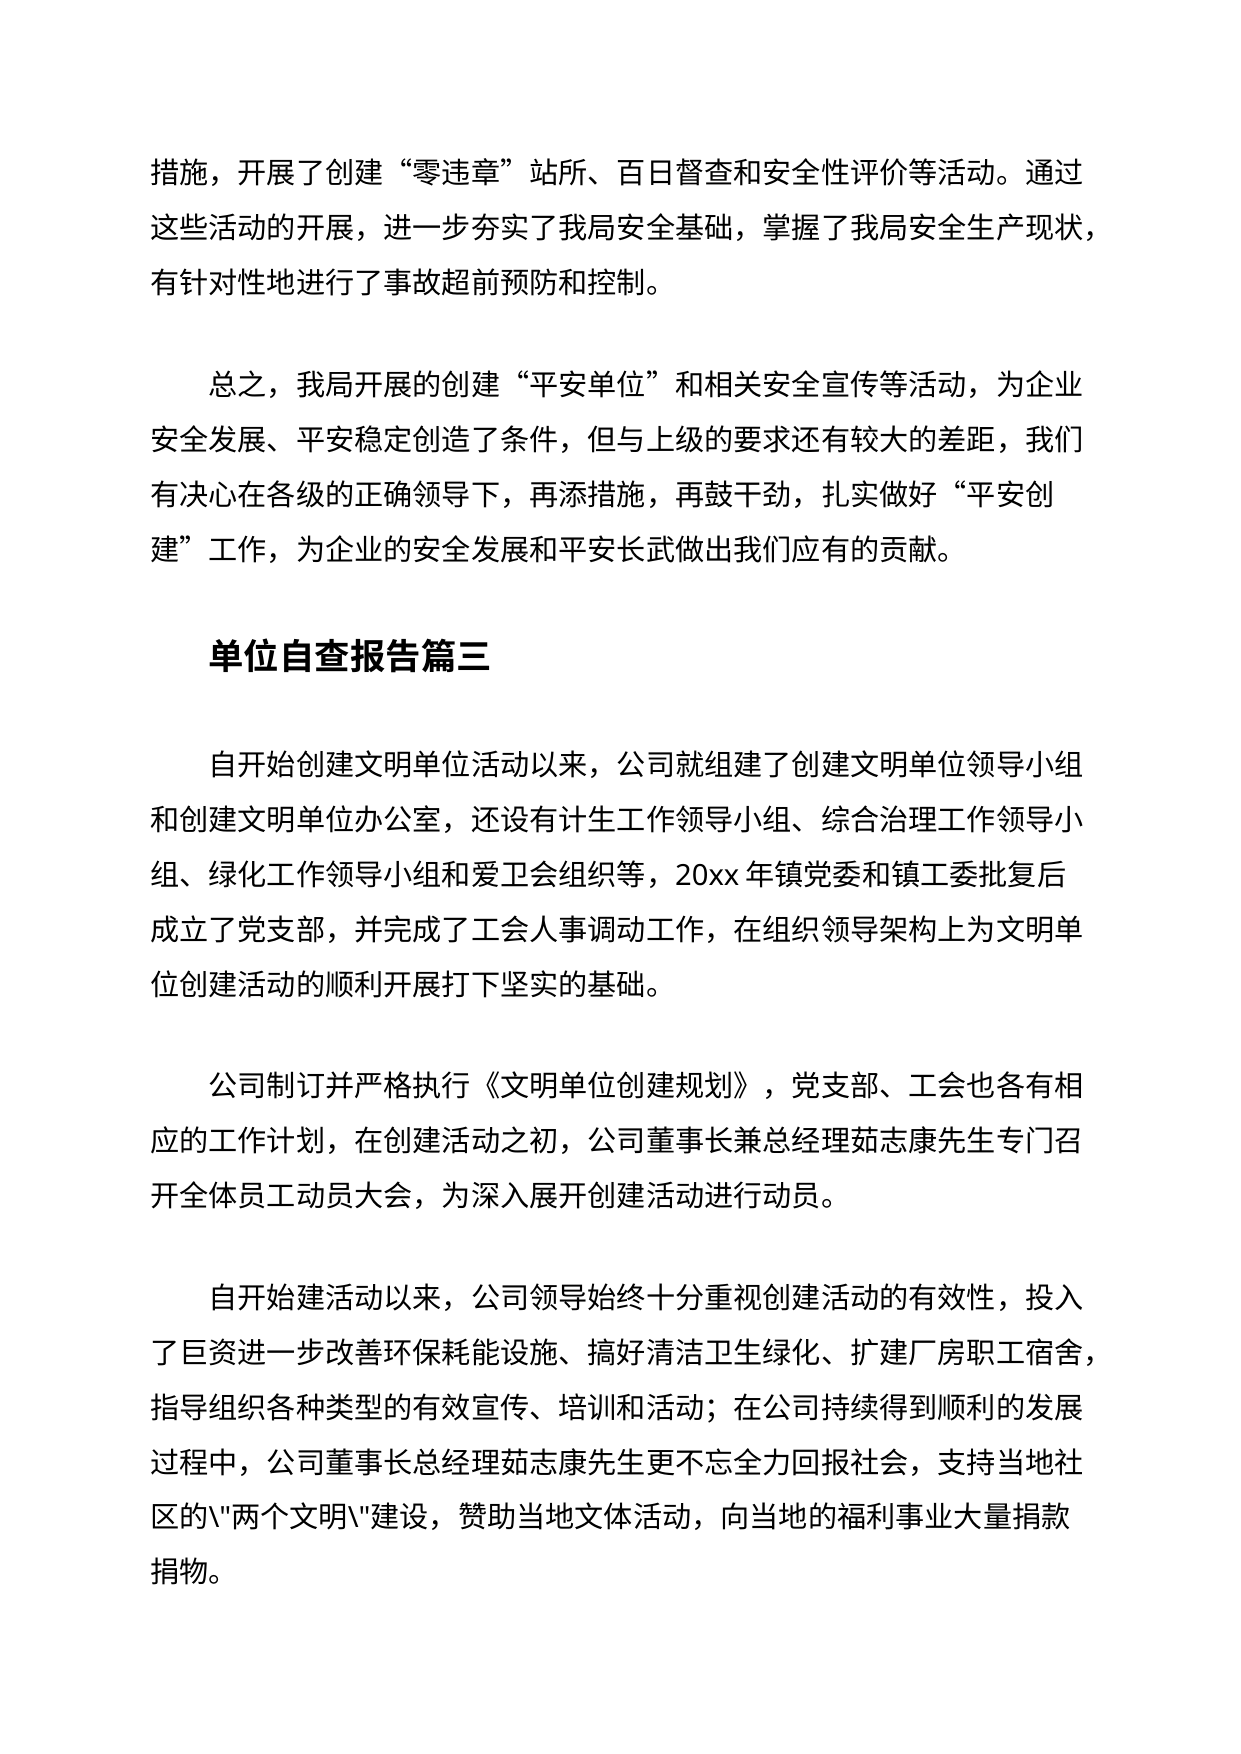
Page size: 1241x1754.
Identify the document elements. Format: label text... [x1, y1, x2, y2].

text 公司制订并严格执行《文明单位创建规划》，党支部、工会也各有相应的工作计划，在创建活动之初，公司董事长兼总经理茹志康先生专门召开全体员工动员大会，为深入展开创建活动进行动员。 [150, 1063, 1090, 1215]
text 单位自查报告篇三 [150, 628, 1090, 679]
text 自开始建活动以来，公司领导始终十分重视创建活动的有效性，投入了巨资进一步改善环保耗能设施、搞好清洁卫生绿化、扩建厂房职工宿舍，指导组织各种类型的有效宣传、培训和活动；在公司持续得到顺利的发展过程中，公司董事长总经理茹志康先生更不忘全力回报社会，支持当地社区的\"两个文明\"建设，赞助当地文体活动，向当地的福利事业大量捐款捐物。 [150, 1274, 1090, 1591]
text 自开始创建文明单位活动以来，公司就组建了创建文明单位领导小组和创建文明单位办公室，还设有计生工作领导小组、综合治理工作领导小组、绿化工作领导小组和爱卫会组织等，20xx年镇党委和镇工委批复后成立了党支部，并完成了工会人事调动工作，在组织领导架构上为文明单位创建活动的顺利开展打下坚实的基础。 [150, 741, 1090, 1003]
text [150, 150, 1090, 302]
text 总之，我局开展的创建“平安单位”和相关安全宣传等活动，为企业安全发展、平安稳定创造了条件，但与上级的要求还有较大的差距，我们有决心在各级的正确领导下，再添措施，再鼓干劲，扎实做好“平安创建”工作，为企业的安全发展和平安长武做出我们应有的贡献。 [150, 362, 1090, 568]
